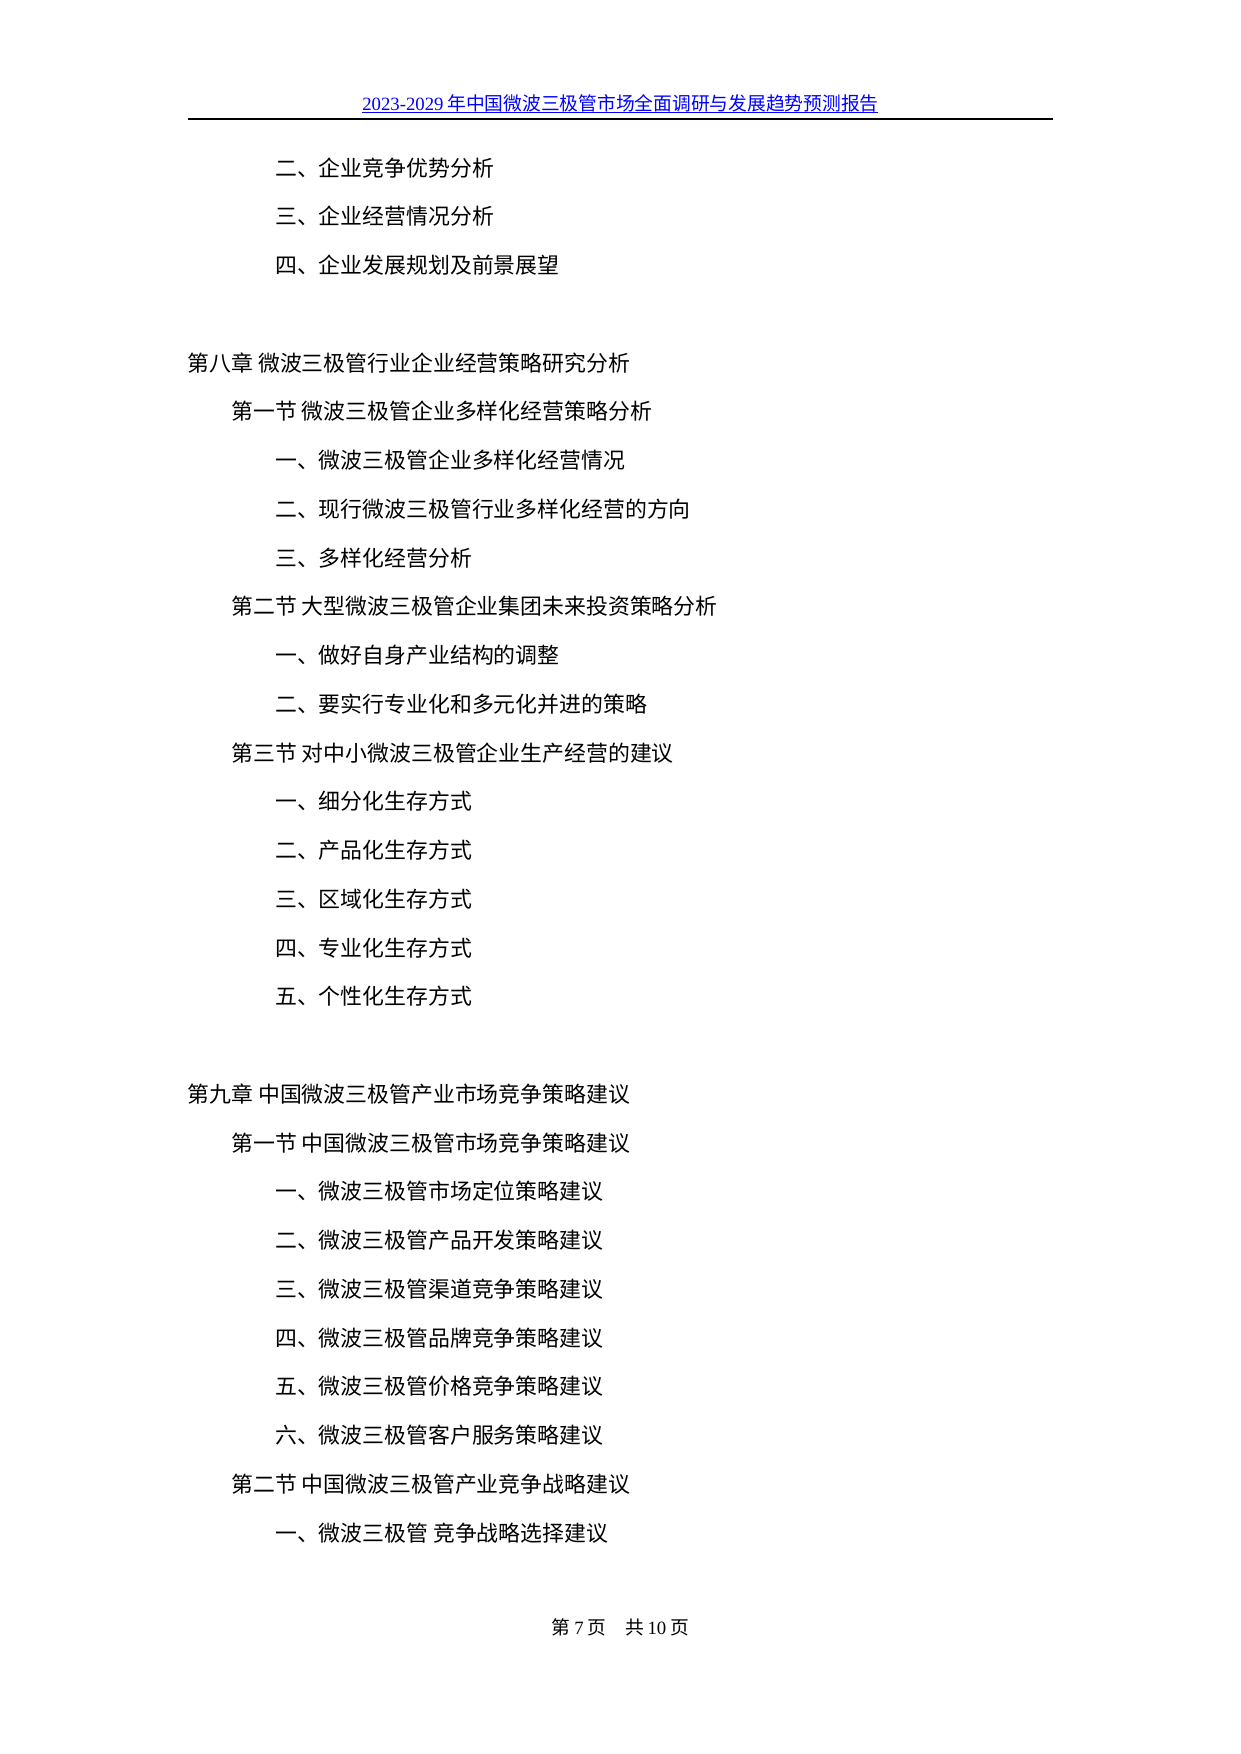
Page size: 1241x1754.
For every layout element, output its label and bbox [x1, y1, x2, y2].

text [187, 150, 1053, 1548]
